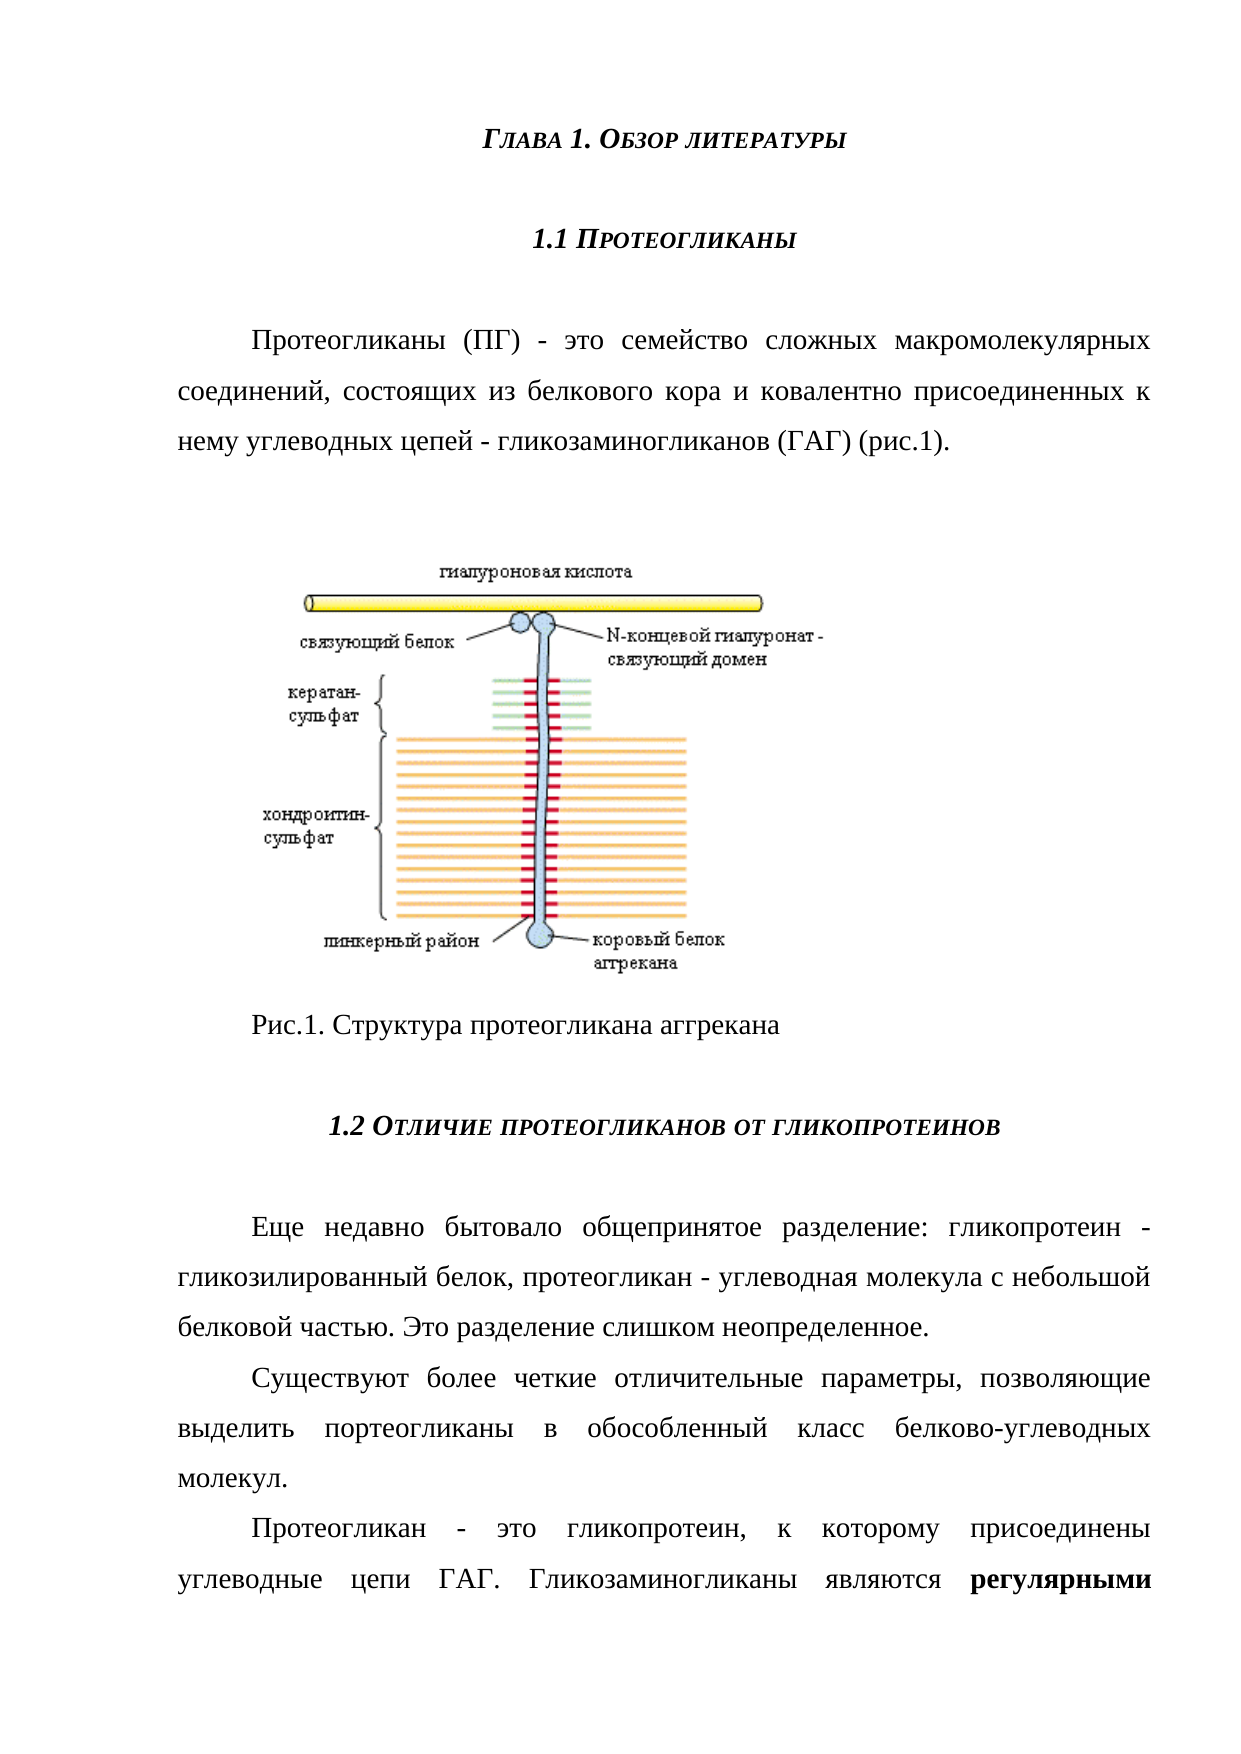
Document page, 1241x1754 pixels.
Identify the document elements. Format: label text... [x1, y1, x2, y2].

text Протеогликаны (ПГ) - это семейство сложных макромолекулярных соединений, состоящих из белкового кора и ковалентно присоединенных к нему углеводных цепей - гликозаминогликанов (ГАГ) (рис.1). [177, 322, 1152, 456]
subtitle 1.2 Отличие протеогликанов от гликопротеинов [177, 1108, 1152, 1142]
subtitle Глава 1. Обзор литературы [177, 121, 1152, 154]
text Рис.1. Структура протеогликана аггрекана [177, 1007, 1152, 1041]
text Еще недавно бытовало общепринятое разделение: гликопротеин - гликозилированный белок, протеогликан - углеводная молекула с небольшой белковой частью. Это разделение слишком неопределенное. [177, 1209, 1152, 1343]
text Существуют более четкие отличительные параметры, позволяющие выделить портеогликаны в обособленный класс белково-углеводных молекул. [177, 1360, 1152, 1494]
subtitle 1.1 Протеогликаны [177, 222, 1152, 255]
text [177, 1511, 1152, 1594]
